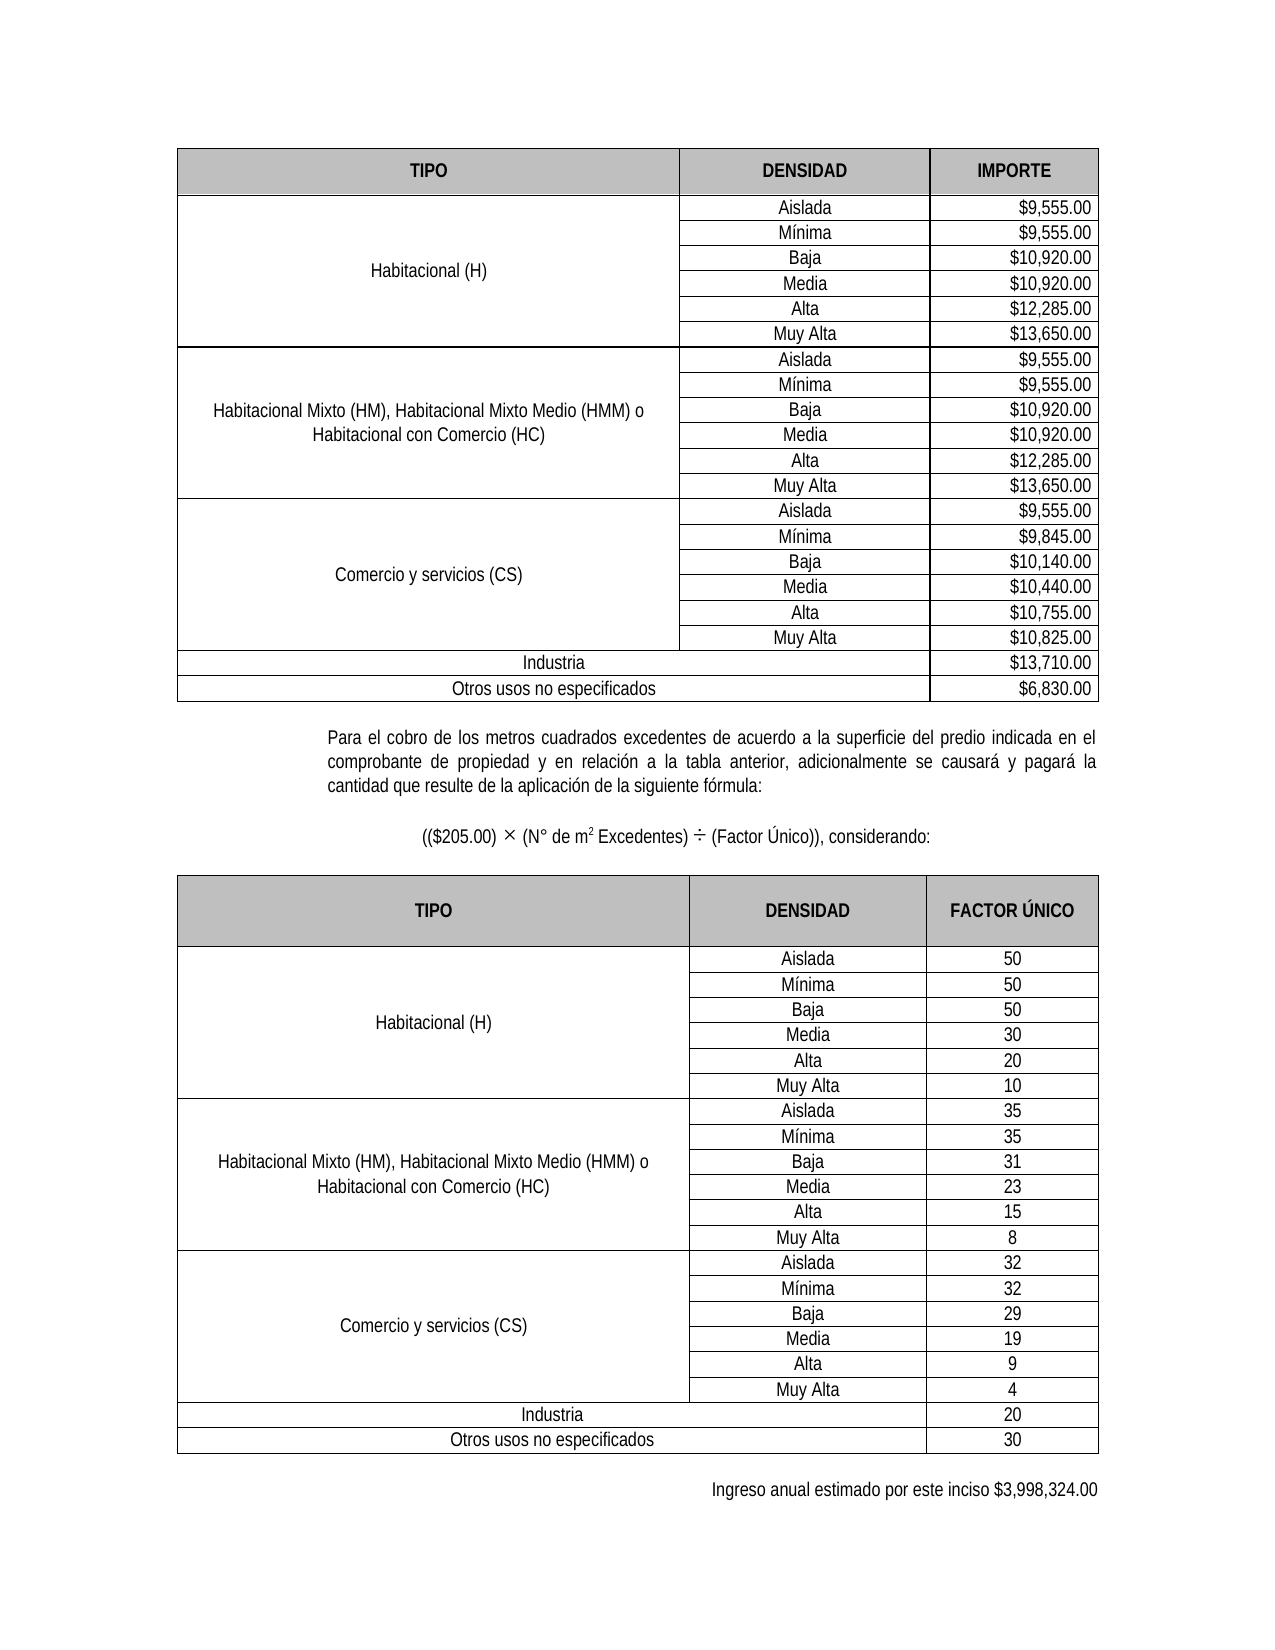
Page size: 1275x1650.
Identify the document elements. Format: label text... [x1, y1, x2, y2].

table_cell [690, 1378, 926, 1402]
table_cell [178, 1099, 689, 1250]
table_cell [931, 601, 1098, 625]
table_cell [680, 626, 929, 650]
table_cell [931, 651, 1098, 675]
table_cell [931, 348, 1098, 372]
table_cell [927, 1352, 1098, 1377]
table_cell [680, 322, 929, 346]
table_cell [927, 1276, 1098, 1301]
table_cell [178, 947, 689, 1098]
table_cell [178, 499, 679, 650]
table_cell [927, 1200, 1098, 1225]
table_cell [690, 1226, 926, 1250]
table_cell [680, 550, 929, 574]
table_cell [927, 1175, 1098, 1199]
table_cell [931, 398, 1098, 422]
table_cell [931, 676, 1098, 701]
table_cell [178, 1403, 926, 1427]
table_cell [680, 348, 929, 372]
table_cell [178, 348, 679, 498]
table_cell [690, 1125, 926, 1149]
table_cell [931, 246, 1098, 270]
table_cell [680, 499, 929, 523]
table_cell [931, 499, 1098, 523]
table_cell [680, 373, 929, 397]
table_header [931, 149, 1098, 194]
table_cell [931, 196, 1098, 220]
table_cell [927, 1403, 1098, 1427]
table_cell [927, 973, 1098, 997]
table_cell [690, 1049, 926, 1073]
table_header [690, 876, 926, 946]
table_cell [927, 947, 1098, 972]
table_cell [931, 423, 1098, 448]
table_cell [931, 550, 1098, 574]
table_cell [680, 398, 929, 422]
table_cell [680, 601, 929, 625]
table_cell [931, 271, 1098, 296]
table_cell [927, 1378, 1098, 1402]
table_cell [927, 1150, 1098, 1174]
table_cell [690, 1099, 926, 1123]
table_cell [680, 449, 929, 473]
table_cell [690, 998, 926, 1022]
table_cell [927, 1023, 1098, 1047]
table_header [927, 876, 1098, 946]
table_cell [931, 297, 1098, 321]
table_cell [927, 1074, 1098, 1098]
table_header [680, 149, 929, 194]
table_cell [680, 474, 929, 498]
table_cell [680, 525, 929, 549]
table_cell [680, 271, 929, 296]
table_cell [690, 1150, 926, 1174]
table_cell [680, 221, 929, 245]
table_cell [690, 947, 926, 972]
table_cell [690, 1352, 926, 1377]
text Ingreso anual estimado por este inciso $3,998,324.00 [174, 1478, 1098, 1500]
text (($205.00) (N° de m2 Excedentes) (Factor Único)), considerando: [254, 822, 1098, 850]
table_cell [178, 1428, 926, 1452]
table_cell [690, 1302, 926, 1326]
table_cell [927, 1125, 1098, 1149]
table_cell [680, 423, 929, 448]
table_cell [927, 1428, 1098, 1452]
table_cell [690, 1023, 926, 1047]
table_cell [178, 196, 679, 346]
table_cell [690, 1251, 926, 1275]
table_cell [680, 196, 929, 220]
text Para el cobro de los metros cuadrados excedentes de acuerdo a la superficie del predio indicada en el comprobante de propiedad y en relación a la tabla anterior, adicionalmente se causará y pagará la cantidad que resulte de la aplicación de la siguiente fórmula: [327, 726, 1098, 797]
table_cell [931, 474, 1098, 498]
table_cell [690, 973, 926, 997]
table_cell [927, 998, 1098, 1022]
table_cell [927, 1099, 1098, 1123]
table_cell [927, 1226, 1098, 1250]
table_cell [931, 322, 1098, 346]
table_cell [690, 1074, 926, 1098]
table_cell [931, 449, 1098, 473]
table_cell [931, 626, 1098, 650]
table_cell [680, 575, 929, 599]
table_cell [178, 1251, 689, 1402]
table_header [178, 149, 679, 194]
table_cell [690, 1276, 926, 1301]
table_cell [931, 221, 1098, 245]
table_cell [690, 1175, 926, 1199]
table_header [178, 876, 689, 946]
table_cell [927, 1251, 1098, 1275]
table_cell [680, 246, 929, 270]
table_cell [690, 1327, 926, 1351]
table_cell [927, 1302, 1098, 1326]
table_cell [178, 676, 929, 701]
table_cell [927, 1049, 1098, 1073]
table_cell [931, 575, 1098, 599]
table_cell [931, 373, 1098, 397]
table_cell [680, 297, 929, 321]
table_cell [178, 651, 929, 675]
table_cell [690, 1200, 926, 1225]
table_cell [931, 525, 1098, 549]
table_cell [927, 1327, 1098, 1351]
